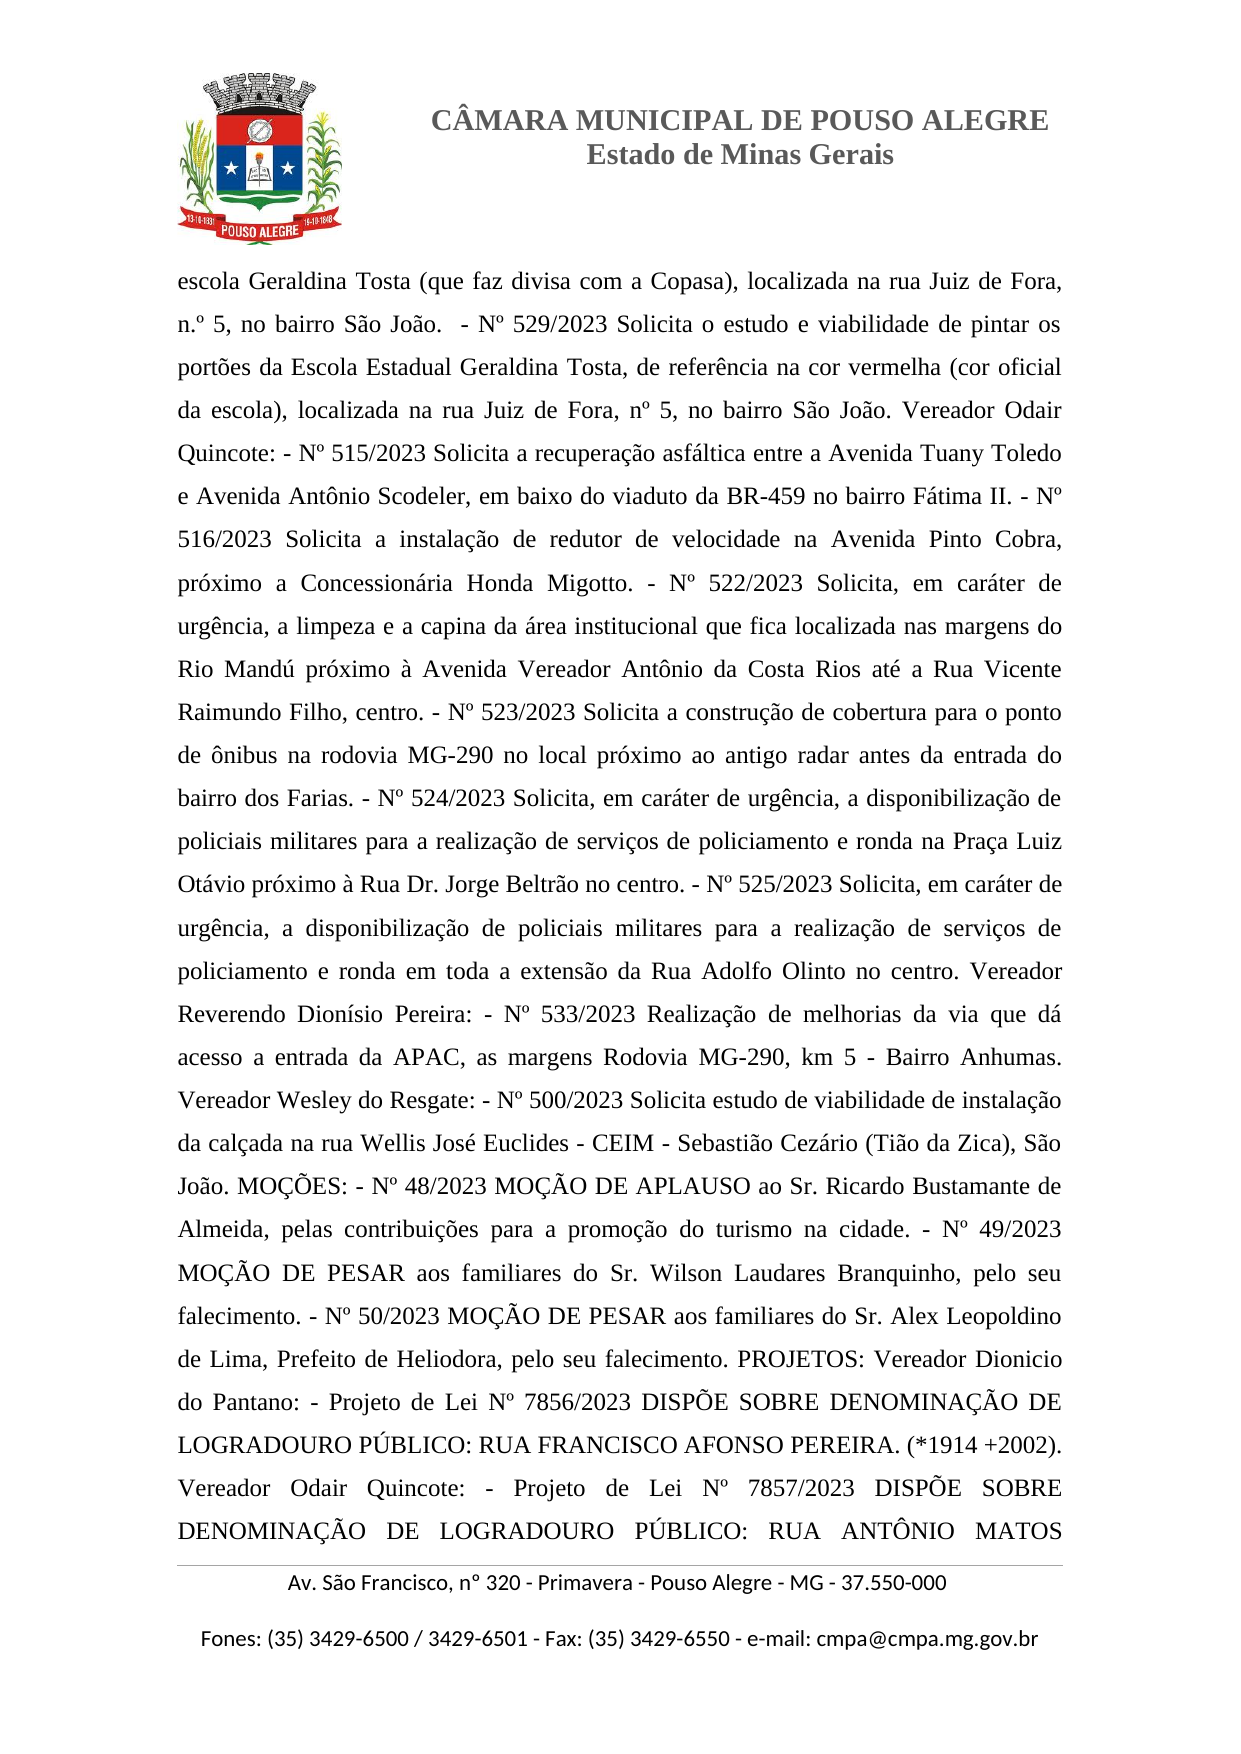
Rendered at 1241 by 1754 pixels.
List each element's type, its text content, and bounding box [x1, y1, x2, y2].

picture [177, 73, 342, 245]
